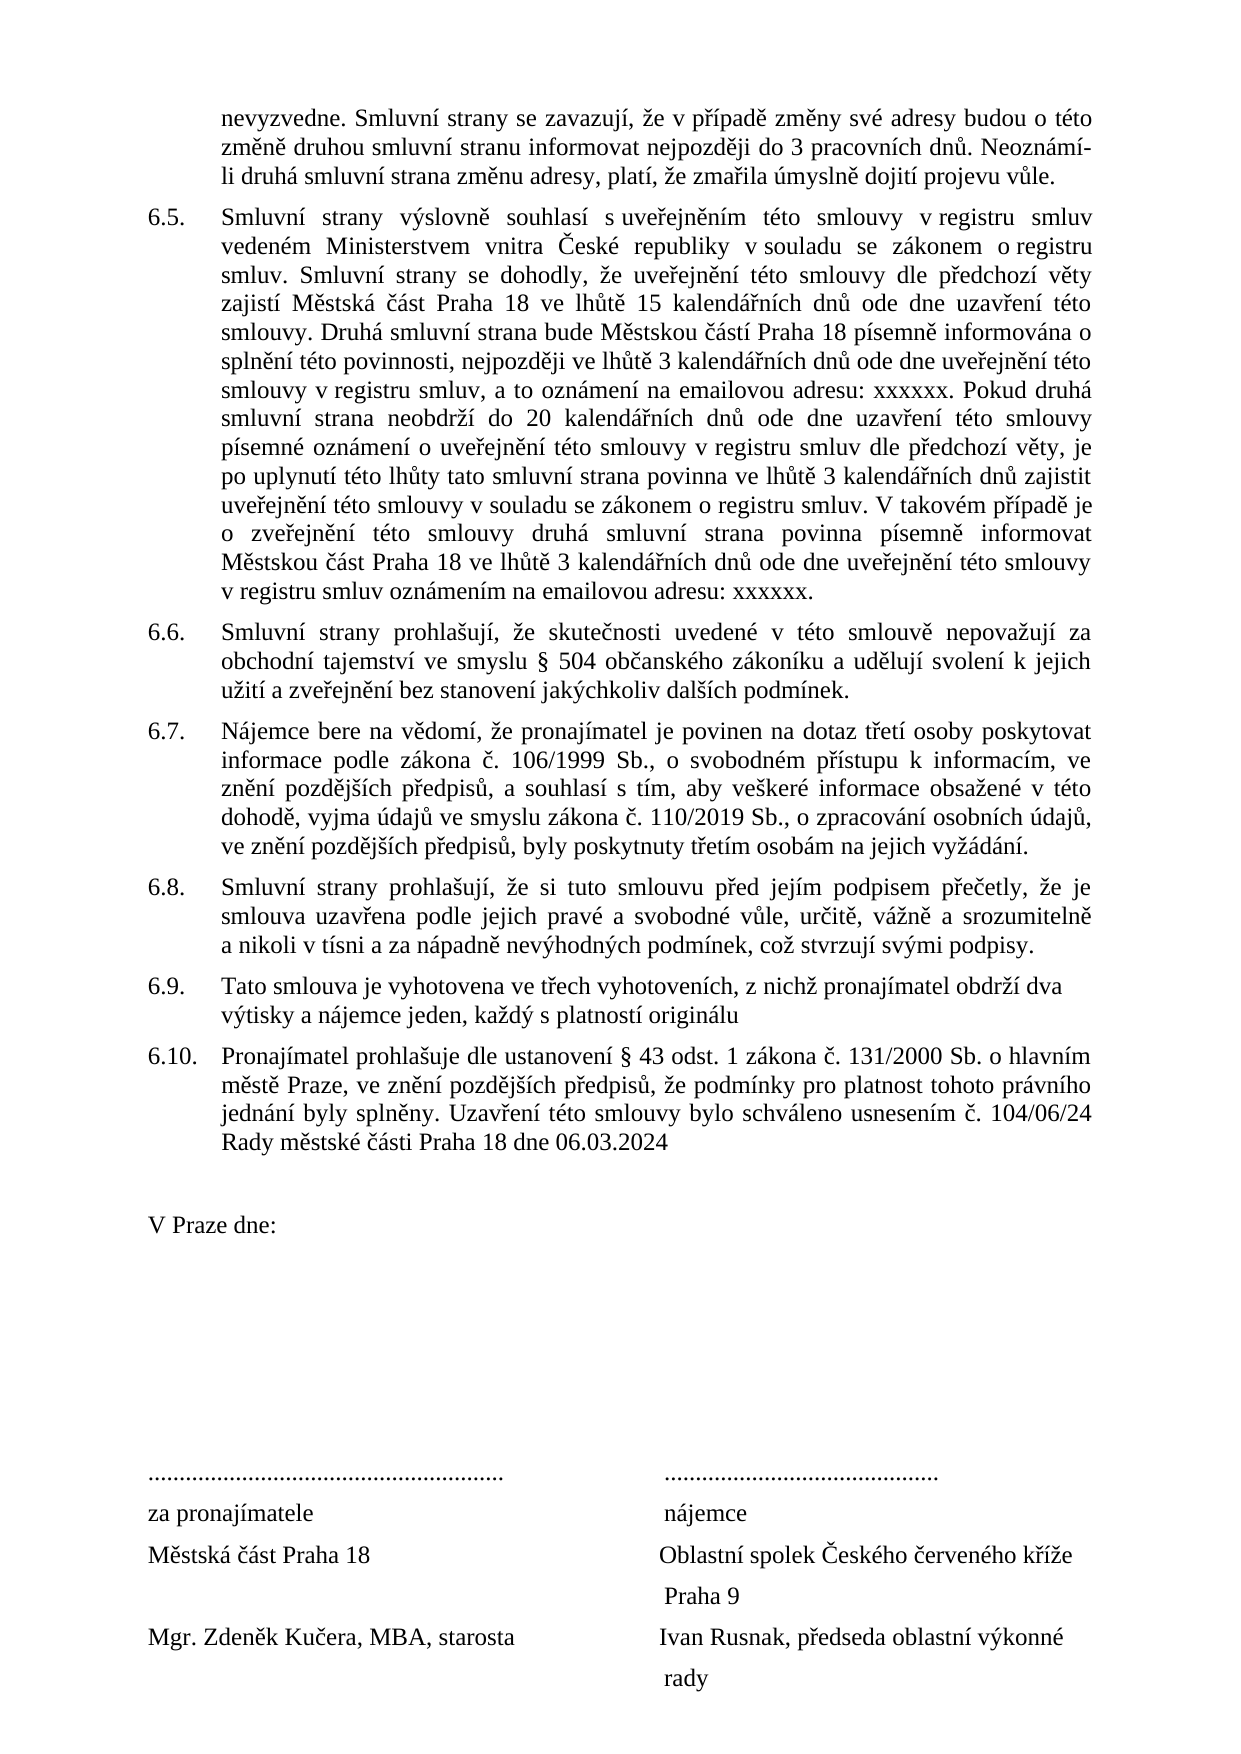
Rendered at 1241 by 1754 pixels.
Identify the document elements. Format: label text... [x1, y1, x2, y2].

text 6.10. Pronajímatel prohlašuje dle ustanovení § 43 odst. 1 zákona č. 131/2000 Sb. o hlavním městě Praze, ve znění pozdějších předpisů, že podmínky pro platnost tohoto právního jednání byly splněny. Uzavření této smlouvy bylo schváleno usnesením č. 104/06/24 Rady městské části Praha 18 dne 06.03.2024 [148, 1041, 1093, 1156]
text 6.5. Smluvní strany výslovně souhlasí s uveřejněním této smlouvy v registru smluv vedeném Ministerstvem vnitra České republiky v souladu se zákonem o registru smluv. Smluvní strany se dohodly, že uveřejnění této smlouvy dle předchozí věty zajistí Městská část Praha 18 ve lhůtě 15 kalendářních dnů ode dne uzavření této smlouvy. Druhá smluvní strana bude Městskou částí Praha 18 písemně informována o splnění této povinnosti, nejpozději ve lhůtě 3 kalendářních dnů ode dne uveřejnění této smlouvy v registru smluv, a to oznámení na emailovou adresu: xxxxxx. Pokud druhá smluvní strana neobdrží do 20 kalendářních dnů ode dne uzavření této smlouvy písemné oznámení o uveřejnění této smlouvy v registru smluv dle předchozí věty, je po uplynutí této lhůty tato smluvní strana povinna ve lhůtě 3 kalendářních dnů zajistit uveřejnění této smlouvy v souladu se zákonem o registru smluv. V takovém případě je o zveřejnění této smlouvy druhá smluvní strana povinna písemně informovat Městskou část Praha 18 ve lhůtě 3 kalendářních dnů ode dne uveřejnění této smlouvy v registru smluv oznámením na emailovou adresu: xxxxxx. [148, 202, 1093, 605]
text 6.6. Smluvní strany prohlašují, že skutečnosti uvedené v této smlouvě nepovažují za obchodní tajemství ve smyslu § 504 občanského zákoníku a udělují svolení k jejich užití a zveřejnění bez stanovení jakýchkoliv dalších podmínek. [148, 617, 1093, 703]
text 6.7. Nájemce bere na vědomí, že pronajímatel je povinen na dotaz třetí osoby poskytovat informace podle zákona č. 106/1999 Sb., o svobodném přístupu k informacím, ve znění pozdějších předpisů, a souhlasí s tím, aby veškeré informace obsažené v této dohodě, vyjma údajů ve smyslu zákona č. 110/2019 Sb., o zpracování osobních údajů, ve znění pozdějších předpisů, byly poskytnuty třetím osobám na jejich vyžádání. [148, 716, 1093, 860]
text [148, 103, 1093, 190]
text 6.9. Tato smlouva je vyhotovena ve třech vyhotoveních, z nichž pronajímatel obdrží dva výtisky a nájemce jeden, každý s platností originálu [148, 971, 1093, 1028]
text rady [590, 1663, 1093, 1692]
text Městská část Praha 18 Oblastní spolek Českého červeného kříže [148, 1540, 1093, 1568]
text V Praze dne: [148, 1210, 1093, 1238]
text ......................................................... ............................................ [148, 1457, 1093, 1486]
text Mgr. Zdeněk Kučera, MBA, starosta Ivan Rusnak, předseda oblastní výkonné [148, 1622, 1093, 1651]
text 6.8. Smluvní strany prohlašují, že si tuto smlouvu před jejím podpisem přečetly, že je smlouva uzavřena podle jejich pravé a svobodné vůle, určitě, vážně a srozumitelně a nikoli v tísni a za nápadně nevýhodných podmínek, což stvrzují svými podpisy. [148, 872, 1093, 958]
text za pronajímatele nájemce [148, 1498, 1093, 1527]
text Praha 9 [664, 1581, 1093, 1610]
